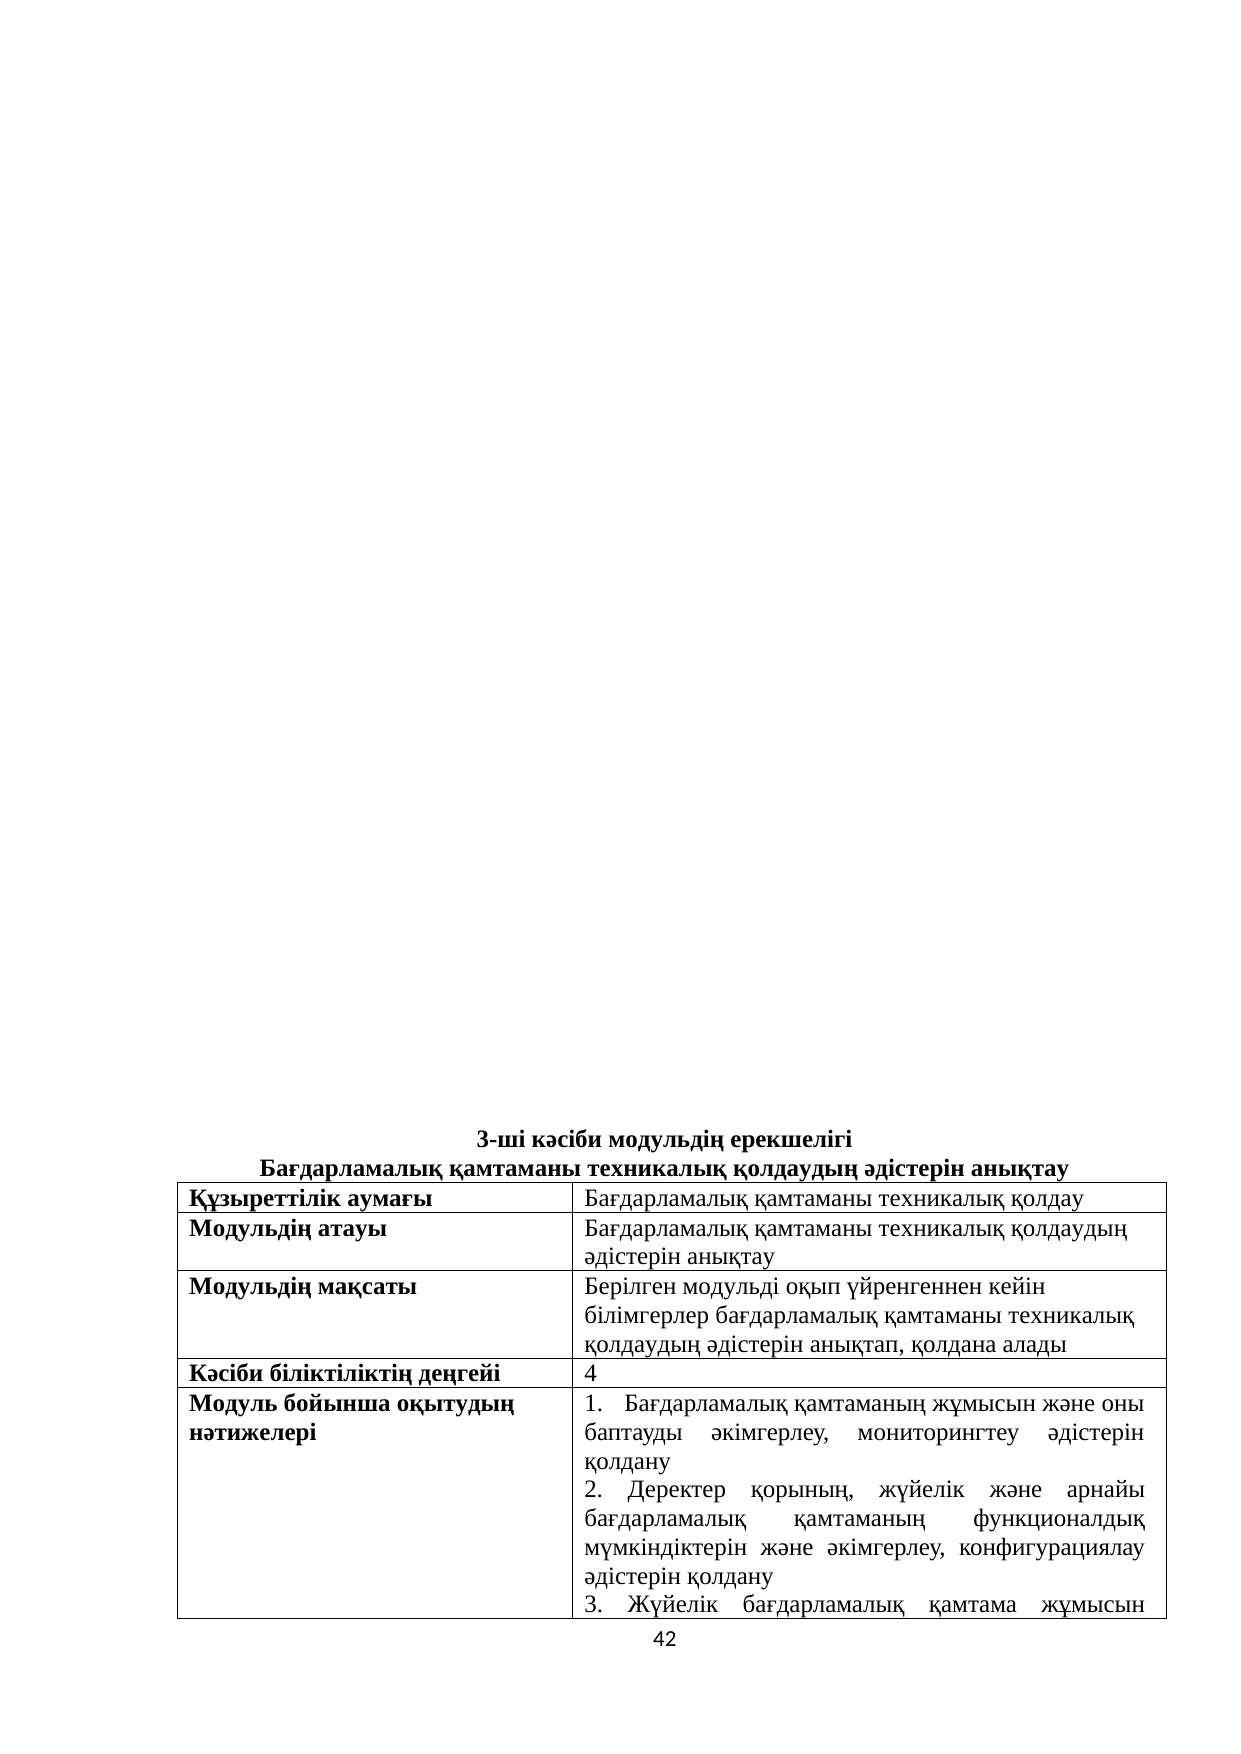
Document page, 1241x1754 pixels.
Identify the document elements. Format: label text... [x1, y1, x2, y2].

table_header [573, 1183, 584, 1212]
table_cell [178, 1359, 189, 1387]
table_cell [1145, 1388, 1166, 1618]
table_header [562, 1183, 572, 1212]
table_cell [178, 1388, 572, 1618]
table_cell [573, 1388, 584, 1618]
text Бағдарламалық қамтаманы техникалық қолдаудың әдістерін анықтау [177, 1153, 1152, 1182]
table_cell Модульдің атауы [178, 1213, 572, 1270]
text 3-ші кәсіби модульдің ерекшелігі [177, 1124, 1152, 1153]
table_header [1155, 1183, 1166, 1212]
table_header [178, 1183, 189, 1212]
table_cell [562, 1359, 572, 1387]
table_cell Берілген модульді оқып үйренгеннен кейін білімгерлер бағдарламалық қамтаманы техникалық қолдаудың әдістерін анықтап, қолдана алады [573, 1271, 1166, 1357]
table_cell Модульдің мақсаты [178, 1271, 572, 1357]
table_cell Бағдарламалық қамтаманы техникалық қолдаудың әдістерін анықтау [573, 1213, 1166, 1270]
